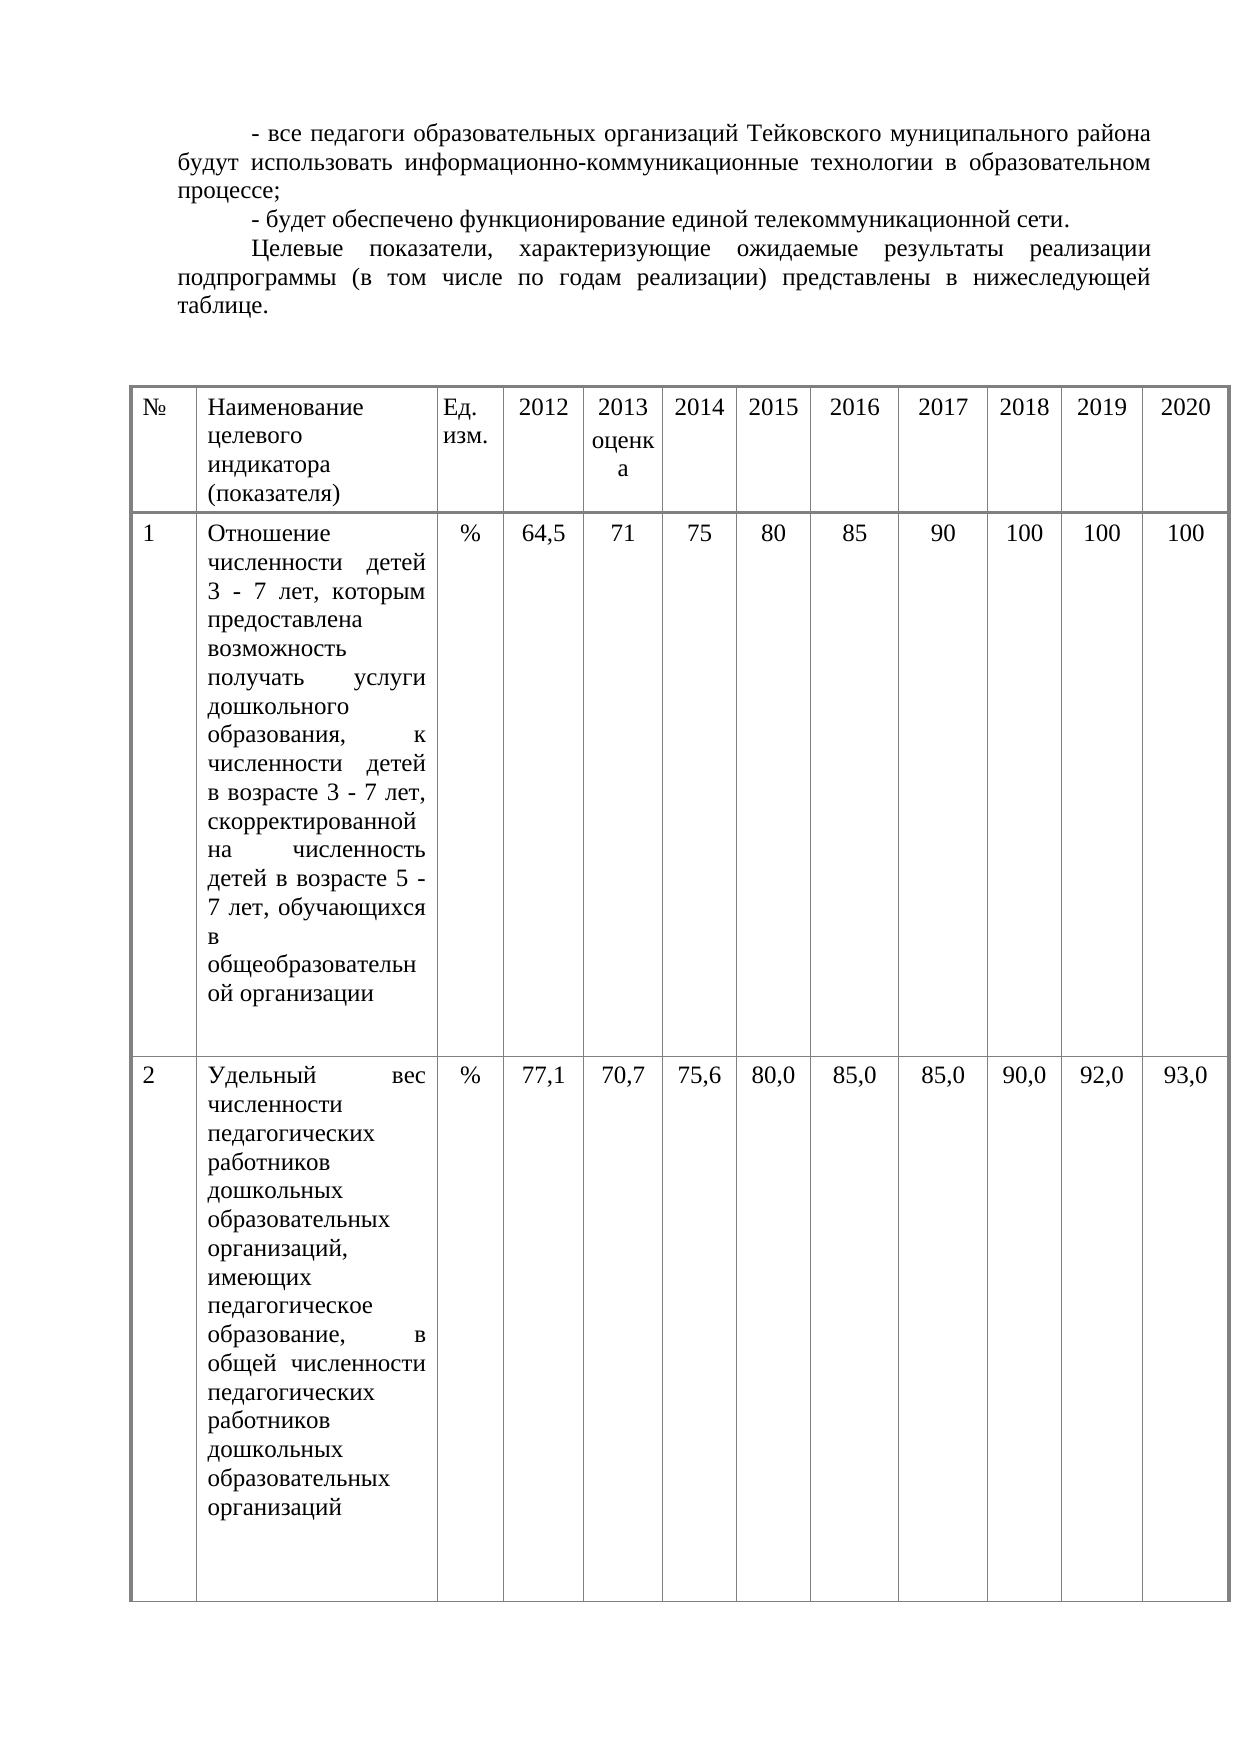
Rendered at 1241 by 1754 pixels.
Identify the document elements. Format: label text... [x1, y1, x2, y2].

table_cell % [438, 1057, 503, 1601]
table_cell 93,0 [1143, 1057, 1227, 1601]
table_header Наименование целевого индикатора (показателя) [197, 388, 437, 511]
table_cell Отношение численности детей 3 - 7 лет, которым предоставлена возможность получать услуги дошкольного образования, к численности детей в возрасте 3 - 7 лет, скорректированной на численность детей в возрасте 5 - 7 лет, обучающихся в общеобразовательной организации [197, 514, 437, 1056]
text Целевые показатели, характеризующие ожидаемые результаты реализации подпрограммы (в том числе по годам реализации) представлены в нижеследующей таблице. [177, 233, 1152, 319]
table_header 2013 оценка [584, 388, 662, 511]
table_cell 75,6 [663, 1057, 736, 1601]
table_header 2019 [1062, 388, 1142, 511]
table_cell 100 [1062, 514, 1142, 1056]
table_cell 85 [811, 514, 898, 1056]
table_header 2012 [504, 388, 583, 511]
table_cell 92,0 [1062, 1057, 1142, 1601]
table_header 2015 [737, 388, 810, 511]
table_cell % [438, 514, 503, 1056]
table_cell 64,5 [504, 514, 583, 1056]
table_header 2020 [1143, 388, 1227, 511]
table_cell 100 [988, 514, 1061, 1056]
table_cell 85,0 [811, 1057, 898, 1601]
table_cell 75 [663, 514, 736, 1056]
table_header Ед. изм. [438, 388, 503, 511]
table_cell 85,0 [899, 1057, 987, 1601]
table_cell 80 [737, 514, 810, 1056]
table_cell 77,1 [504, 1057, 583, 1601]
table_header № [133, 388, 196, 511]
table_cell Удельный вес численности педагогических работников дошкольных образовательных организаций, имеющих педагогическое образование, в общей численности педагогических работников дошкольных образовательных организаций [197, 1057, 437, 1601]
table_cell 90,0 [988, 1057, 1061, 1601]
table_cell 71 [584, 514, 662, 1056]
table_cell 1 [133, 514, 196, 1056]
table_cell 2 [133, 1057, 196, 1601]
table_cell 80,0 [737, 1057, 810, 1601]
table_cell 70,7 [584, 1057, 662, 1601]
table_header 2016 [811, 388, 898, 511]
table_cell 100 [1143, 514, 1227, 1056]
list - все педагоги образовательных организаций Тейковского муниципального района будут использовать информационно-коммуникационные технологии в образовательном процессе; [177, 118, 1152, 204]
table_header 2017 [899, 388, 987, 511]
table_header 2018 [988, 388, 1061, 511]
table_cell 90 [899, 514, 987, 1056]
list - будет обеспечено функционирование единой телекоммуникационной сети. [177, 204, 1152, 233]
table_header 2014 [663, 388, 736, 511]
